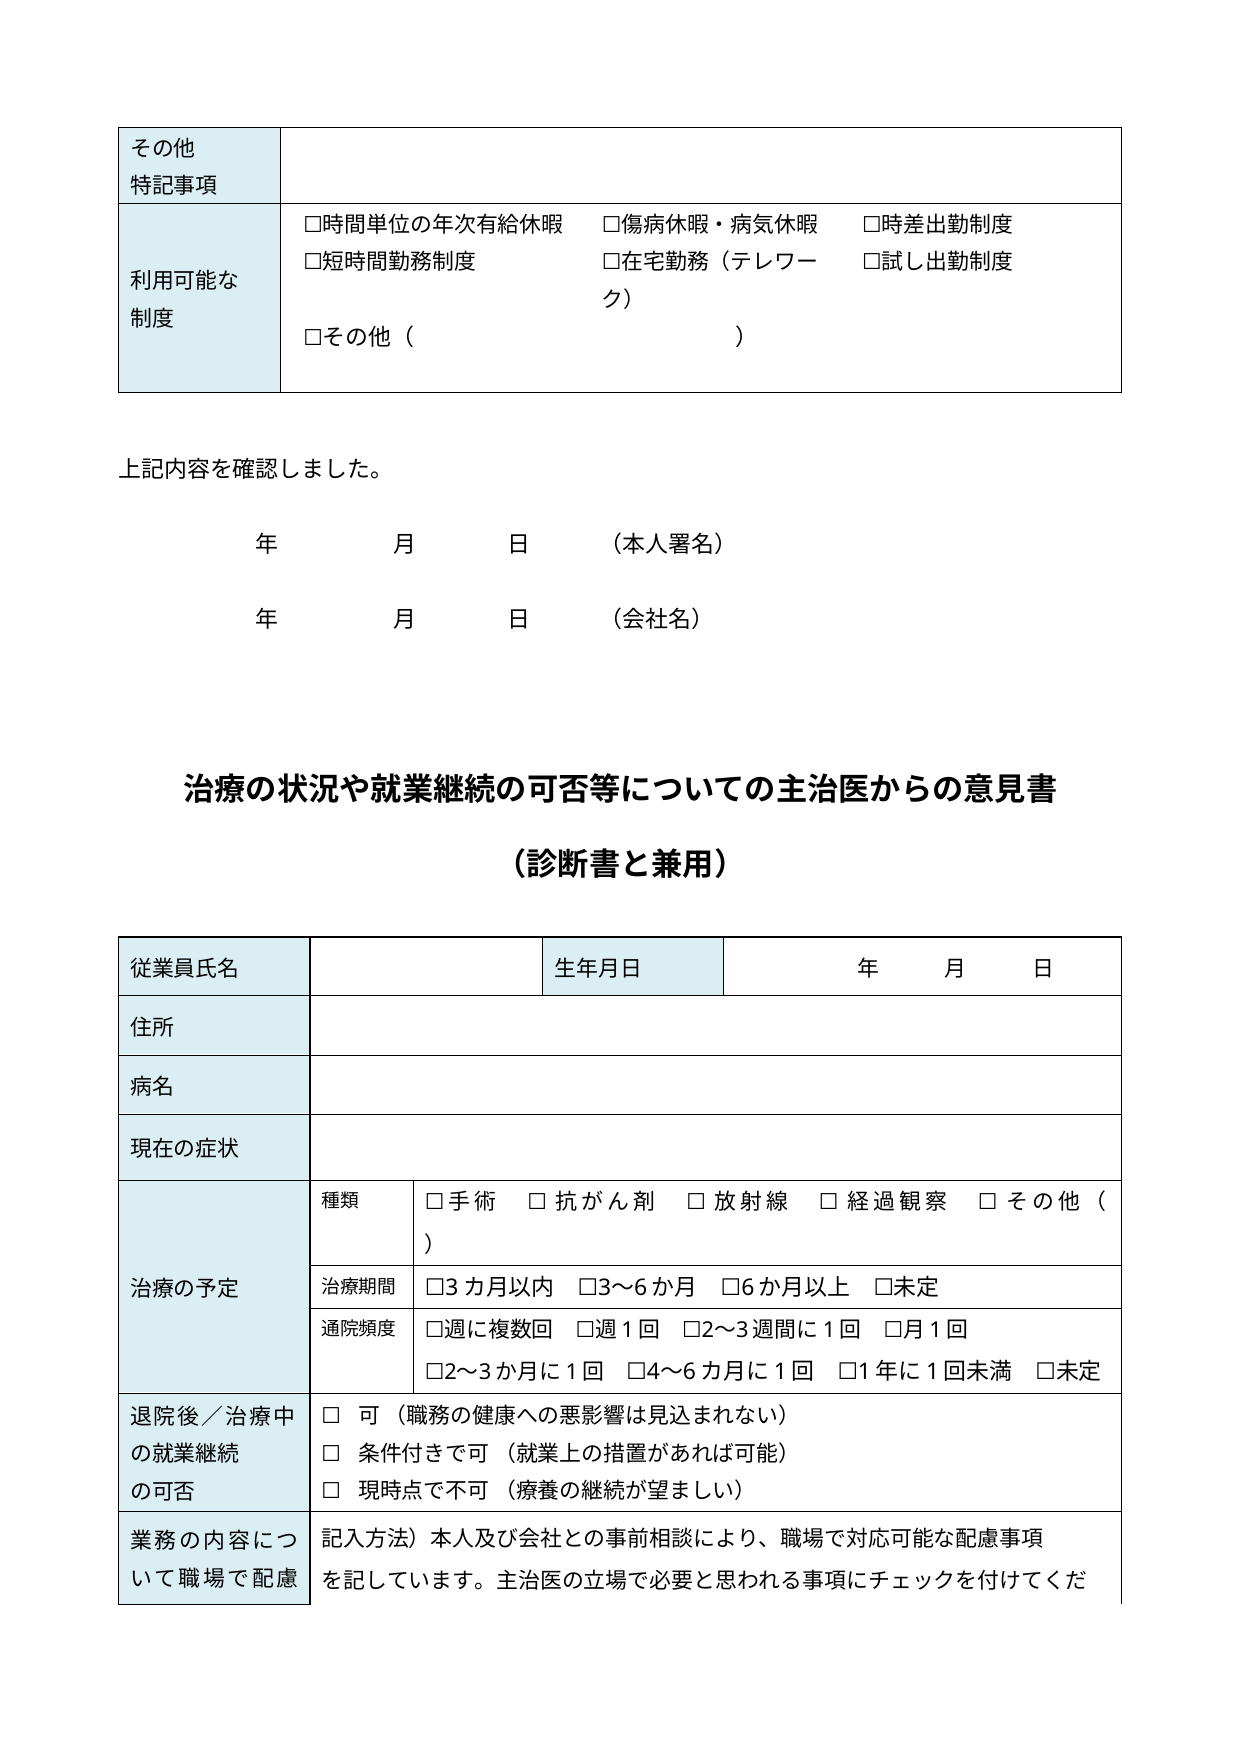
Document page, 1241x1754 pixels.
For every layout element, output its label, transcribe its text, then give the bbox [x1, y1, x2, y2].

table_cell 手術 抗がん剤 放射線 経過観察 その他（ ） [414, 1181, 1121, 1265]
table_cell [119, 1512, 309, 1604]
table_cell [311, 1115, 1121, 1180]
table_cell [311, 996, 1121, 1054]
table_header 年 月 日 [724, 938, 1121, 995]
table_cell 病名 [119, 1056, 309, 1113]
table_header [311, 938, 542, 995]
text （診断書と兼用） [118, 824, 1122, 899]
table_cell その他 特記事項 [119, 128, 280, 203]
text 年 月 日 （会社名） [118, 599, 1122, 636]
table_cell 可 （職務の健康への悪影響は見込まれない） 条件付きで可 （就業上の措置があれば可能） 現時点で不可 （療養の継続が望ましい） [311, 1394, 1121, 1511]
table_header 従業員氏名 [119, 938, 309, 995]
table_cell 週に複数回 週1回 2～3週間に1回 月1回 2～3か月に1回 4～6カ月に1回 1年に1回未満 未定 [414, 1309, 1121, 1392]
text 年 月 日 （本人署名） [118, 524, 1122, 561]
table_cell [311, 1056, 1121, 1113]
table_cell 3カ月以内 3～6か月 6か月以上 未定 [414, 1266, 1121, 1308]
table_cell [281, 204, 1121, 392]
table_cell 住所 [119, 996, 309, 1054]
table_cell 治療期間 [311, 1266, 413, 1308]
table_header 生年月日 [543, 938, 723, 995]
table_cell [311, 1512, 1121, 1604]
table_cell 治療の予定 [119, 1181, 309, 1392]
text 治療の状況や就業継続の可否等についての主治医からの意見書 [118, 749, 1122, 824]
table_cell 現在の症状 [119, 1115, 309, 1180]
list 上記内容を確認しました。 [118, 449, 1122, 486]
table_cell 退院後／治療中の就業継続 の可否 [119, 1394, 309, 1511]
table_cell [281, 128, 1121, 203]
table_cell 利用可能な 制度 [119, 204, 280, 392]
table_cell 種類 [311, 1181, 413, 1265]
table_cell 通院頻度 [311, 1309, 413, 1392]
